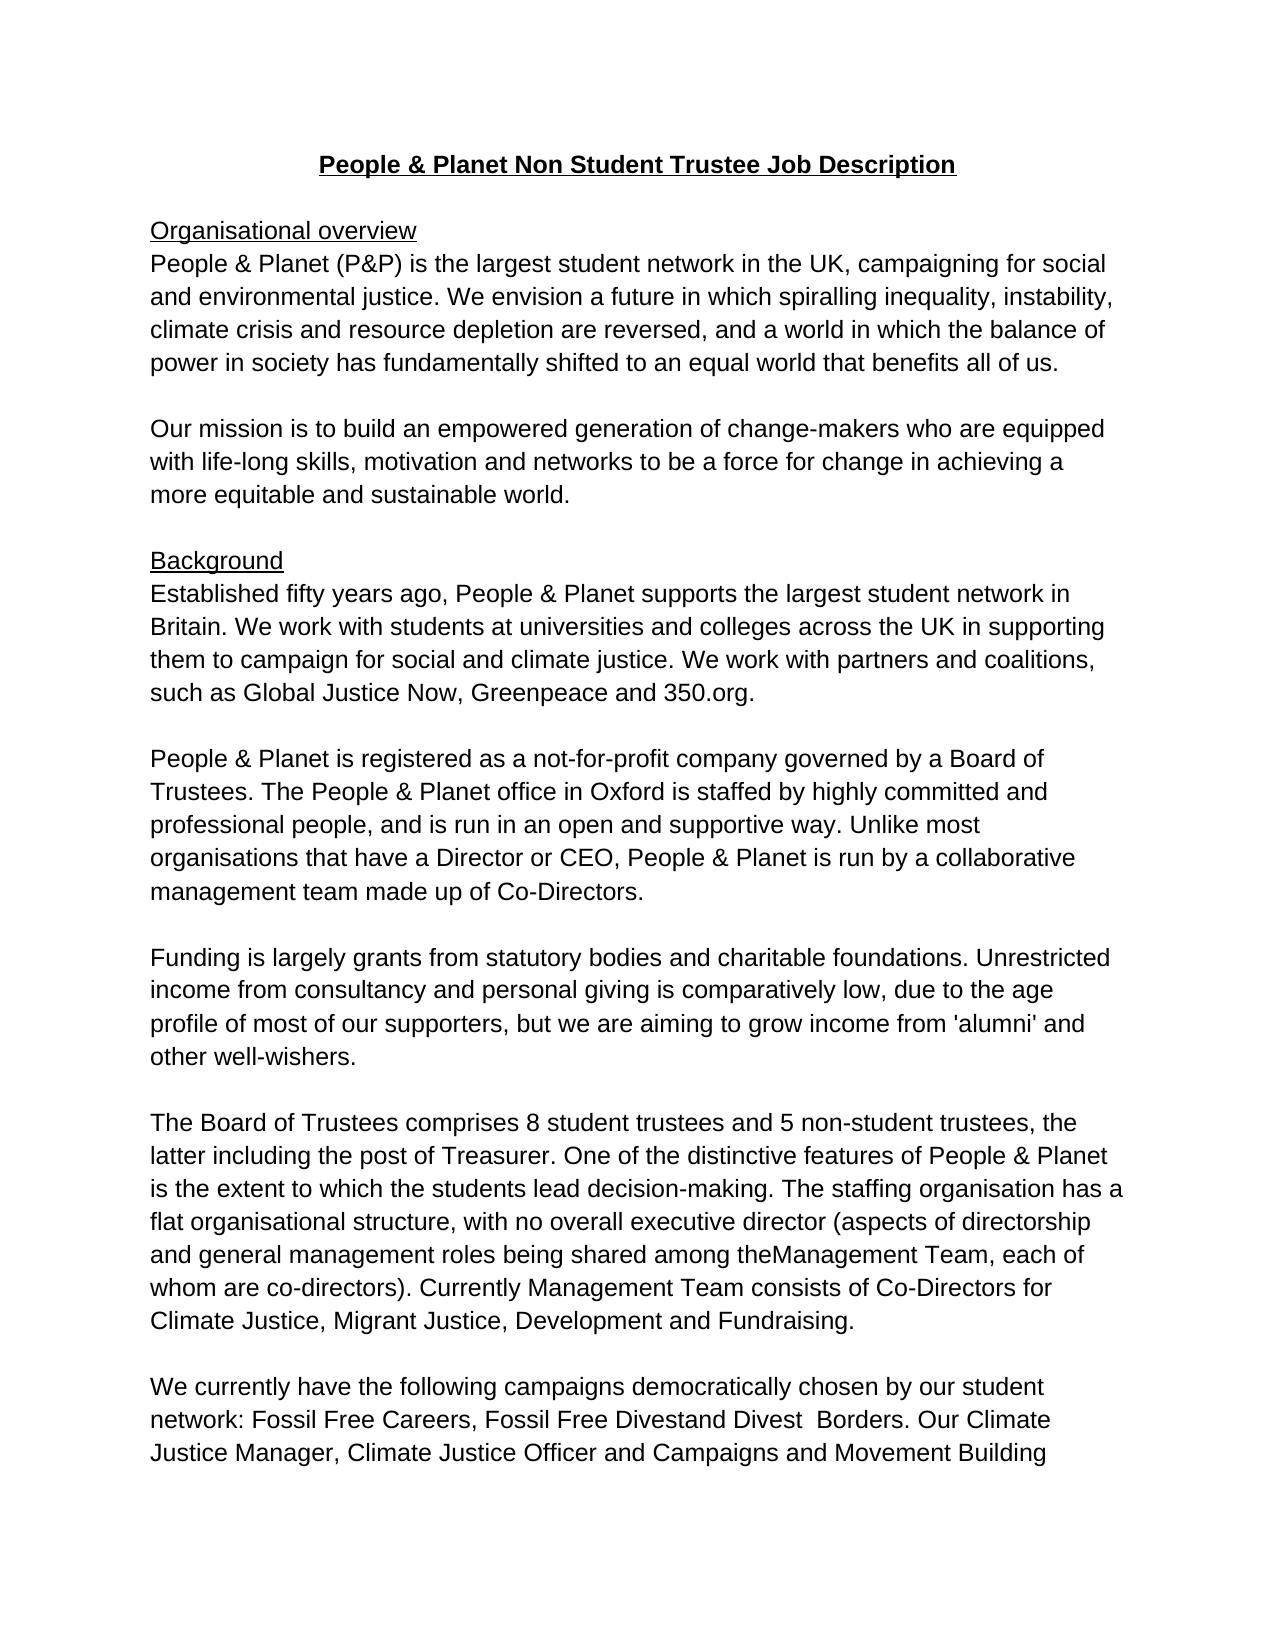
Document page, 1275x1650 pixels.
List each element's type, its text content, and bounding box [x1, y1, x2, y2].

text People & Planet is registered as a not-for-profit company governed by a Board of Trustees. The People & Planet office in Oxford is staffed by highly committed and professional people, and is run in an open and supportive way. Unlike most organisations that have a Director or CEO, People & Planet is run by a collaborative management team made up of Co-Directors. [150, 744, 1125, 905]
text People & Planet (P&P) is the largest student network in the UK, campaigning for social and environmental justice. We envision a future in which spiralling inequality, instability, climate crisis and resource depletion are reversed, and a world in which the balance of power in society has fundamentally shifted to an equal world that benefits all of us. [150, 249, 1125, 377]
text Funding is largely grants from statutory bodies and charitable foundations. Unrestricted income from consultancy and personal giving is comparatively low, due to the age profile of most of our supporters, but we are aiming to grow income from 'alumni' and other well-wishers. [150, 942, 1125, 1070]
text Organisational overview [150, 216, 1125, 245]
text Our mission is to build an empowered generation of change-makers who are equipped with life-long skills, motivation and networks to be a force for change in achieving a more equitable and sustainable world. [150, 414, 1125, 509]
text Established fifty years ago, People & Planet supports the largest student network in Britain. We work with students at universities and colleges across the UK in supporting them to campaign for social and climate justice. We work with partners and coalitions, such as Global Justice Now, Greenpeace and 350.org. [150, 579, 1125, 707]
text The Board of Trustees comprises 8 student trustees and 5 non-student trustees, the latter including the post of Treasurer. One of the distinctive features of People & Planet is the extent to which the students lead decision-making. The staffing organisation has a flat organisational structure, with no overall executive director (aspects of directorship and general management roles being shared among theManagement Team, each of whom are co-directors). Currently Management Team consists of Co-Directors for Climate Justice, Migrant Justice, Development and Fundraising. [150, 1108, 1125, 1334]
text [150, 1372, 1125, 1467]
text People & Planet Non Student Trustee Job Description [150, 150, 1125, 179]
text Background [150, 546, 1125, 575]
